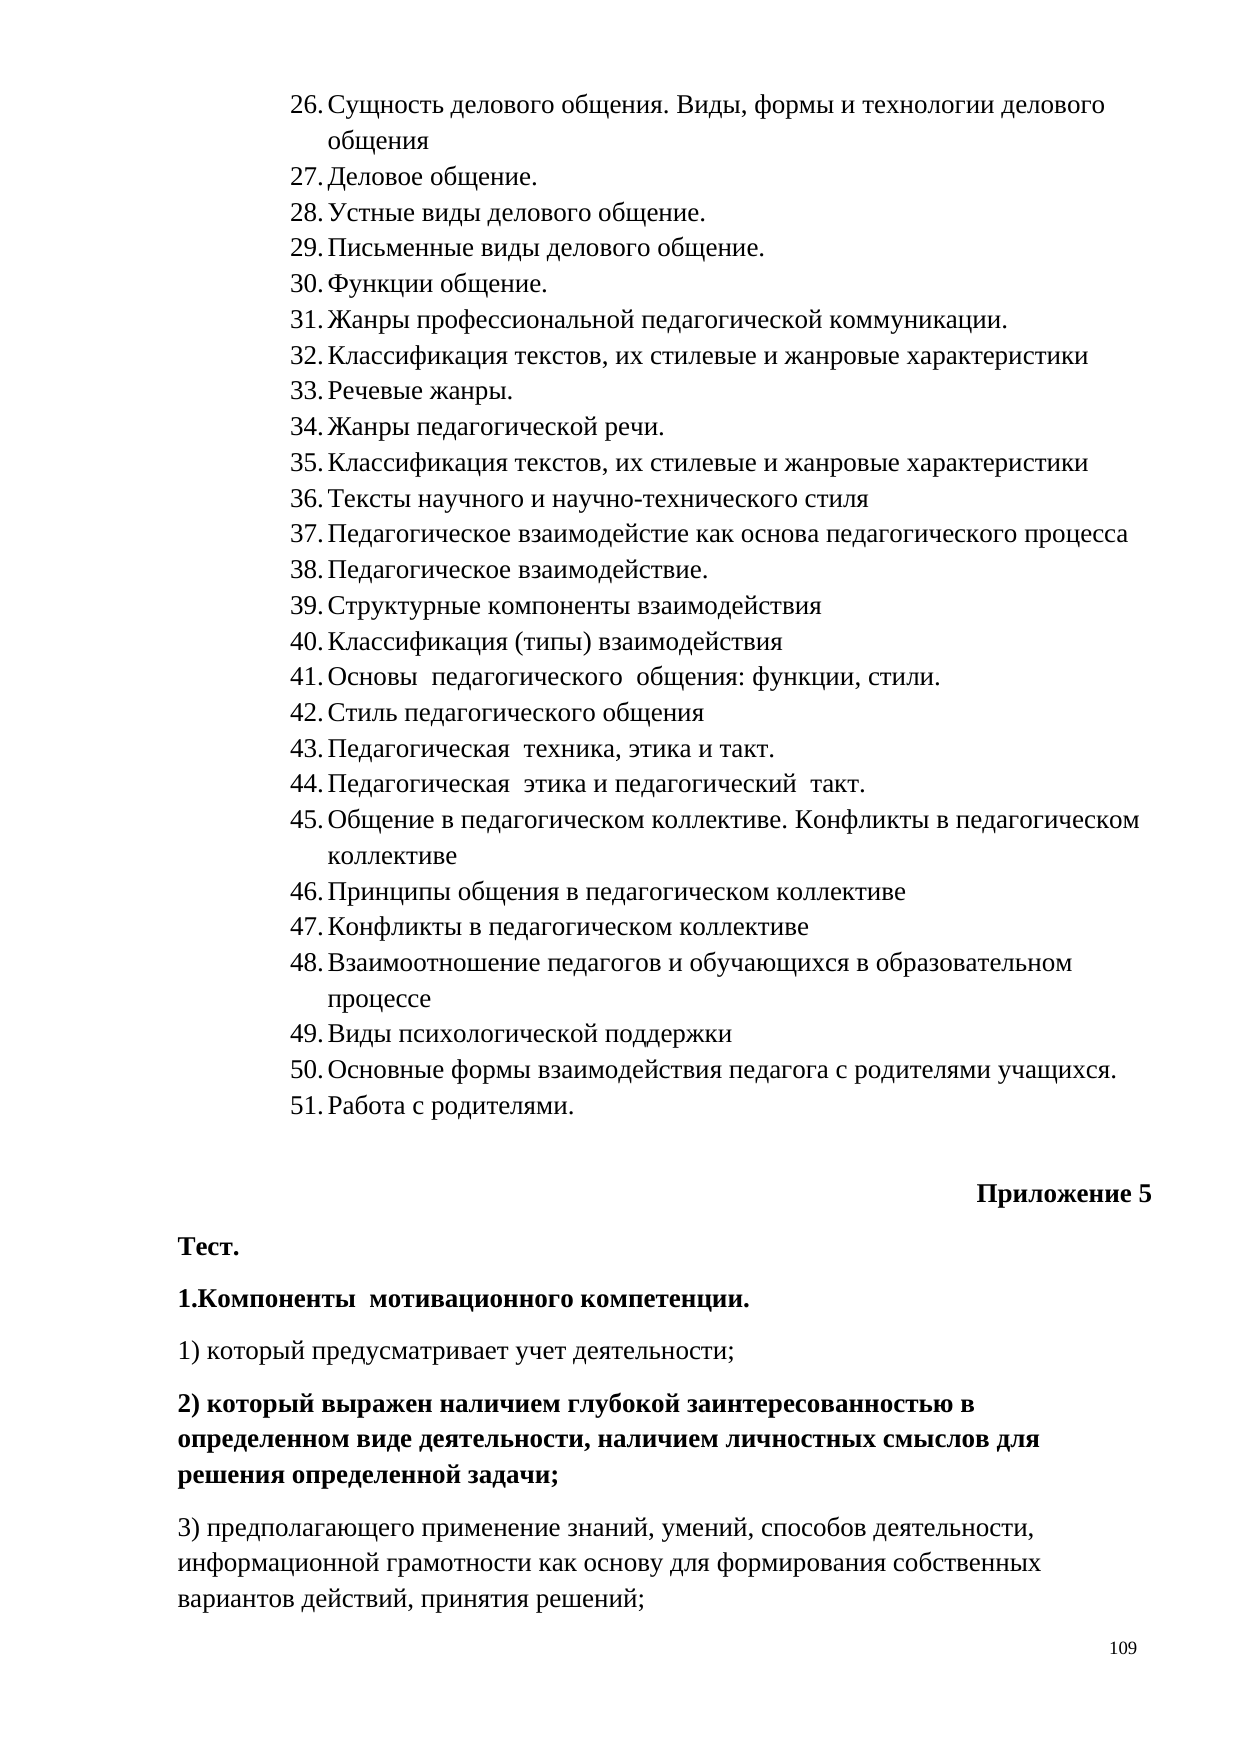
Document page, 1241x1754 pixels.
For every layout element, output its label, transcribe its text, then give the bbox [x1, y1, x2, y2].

list Основные формы взаимодействия педагога с родителями учащихся. [290, 1053, 1152, 1084]
list Речевые жанры. [290, 374, 1152, 406]
list Классификация текстов, их стилевые и жанровые характеристики [290, 446, 1152, 477]
list Функции общение. [290, 267, 1152, 298]
list Работа с родителями. [290, 1089, 1152, 1120]
list Стиль педагогического общения [290, 696, 1152, 727]
list Классификация текстов, их стилевые и жанровые характеристики [290, 339, 1152, 370]
text Тест. [177, 1229, 1152, 1261]
list Деловое общение. [290, 160, 1152, 191]
list Основы педагогического общения: функции, стили. [290, 660, 1152, 691]
list Виды психологической поддержки [290, 1018, 1152, 1049]
list Жанры профессиональной педагогической коммуникации. [290, 303, 1152, 334]
list Педагогическая этика и педагогический такт. [290, 767, 1152, 799]
text Приложение 5 [177, 1177, 1152, 1208]
list Жанры педагогической речи. [290, 410, 1152, 441]
list Общение в педагогическом коллективе. Конфликты в педагогическом коллективе [290, 803, 1152, 870]
list Устные виды делового общение. [290, 196, 1152, 227]
text 2) который выражен наличием глубокой заинтересованностью в определенном виде деятельности, наличием личностных смыслов для решения определенной задачи; [177, 1387, 1152, 1489]
list Классификация (типы) взаимодействия [290, 624, 1152, 656]
list Структурные компоненты взаимодействия [290, 589, 1152, 620]
list Педагогическая техника, этика и такт. [290, 732, 1152, 763]
list Сущность делового общения. Виды, формы и технологии делового общения [290, 89, 1152, 156]
text 1) который предусматривает учет деятельности; [177, 1334, 1152, 1366]
list Тексты научного и научно-технического стиля [290, 482, 1152, 513]
list Педагогическое взаимодействие. [290, 553, 1152, 584]
list Взаимоотношение педагогов и обучающихся в образовательном процессе [290, 946, 1152, 1013]
list Конфликты в педагогическом коллективе [290, 910, 1152, 942]
text 1.Компоненты мотивационного компетенции. [177, 1282, 1152, 1313]
list Принципы общения в педагогическом коллективе [290, 875, 1152, 906]
list Педагогическое взаимодейстие как основа педагогического процесса [290, 517, 1152, 548]
list Письменные виды делового общение. [290, 232, 1152, 263]
text 3) предполагающего применение знаний, умений, способов деятельности, информационной грамотности как основу для формирования собственных вариантов действий, принятия решений; [177, 1511, 1152, 1613]
